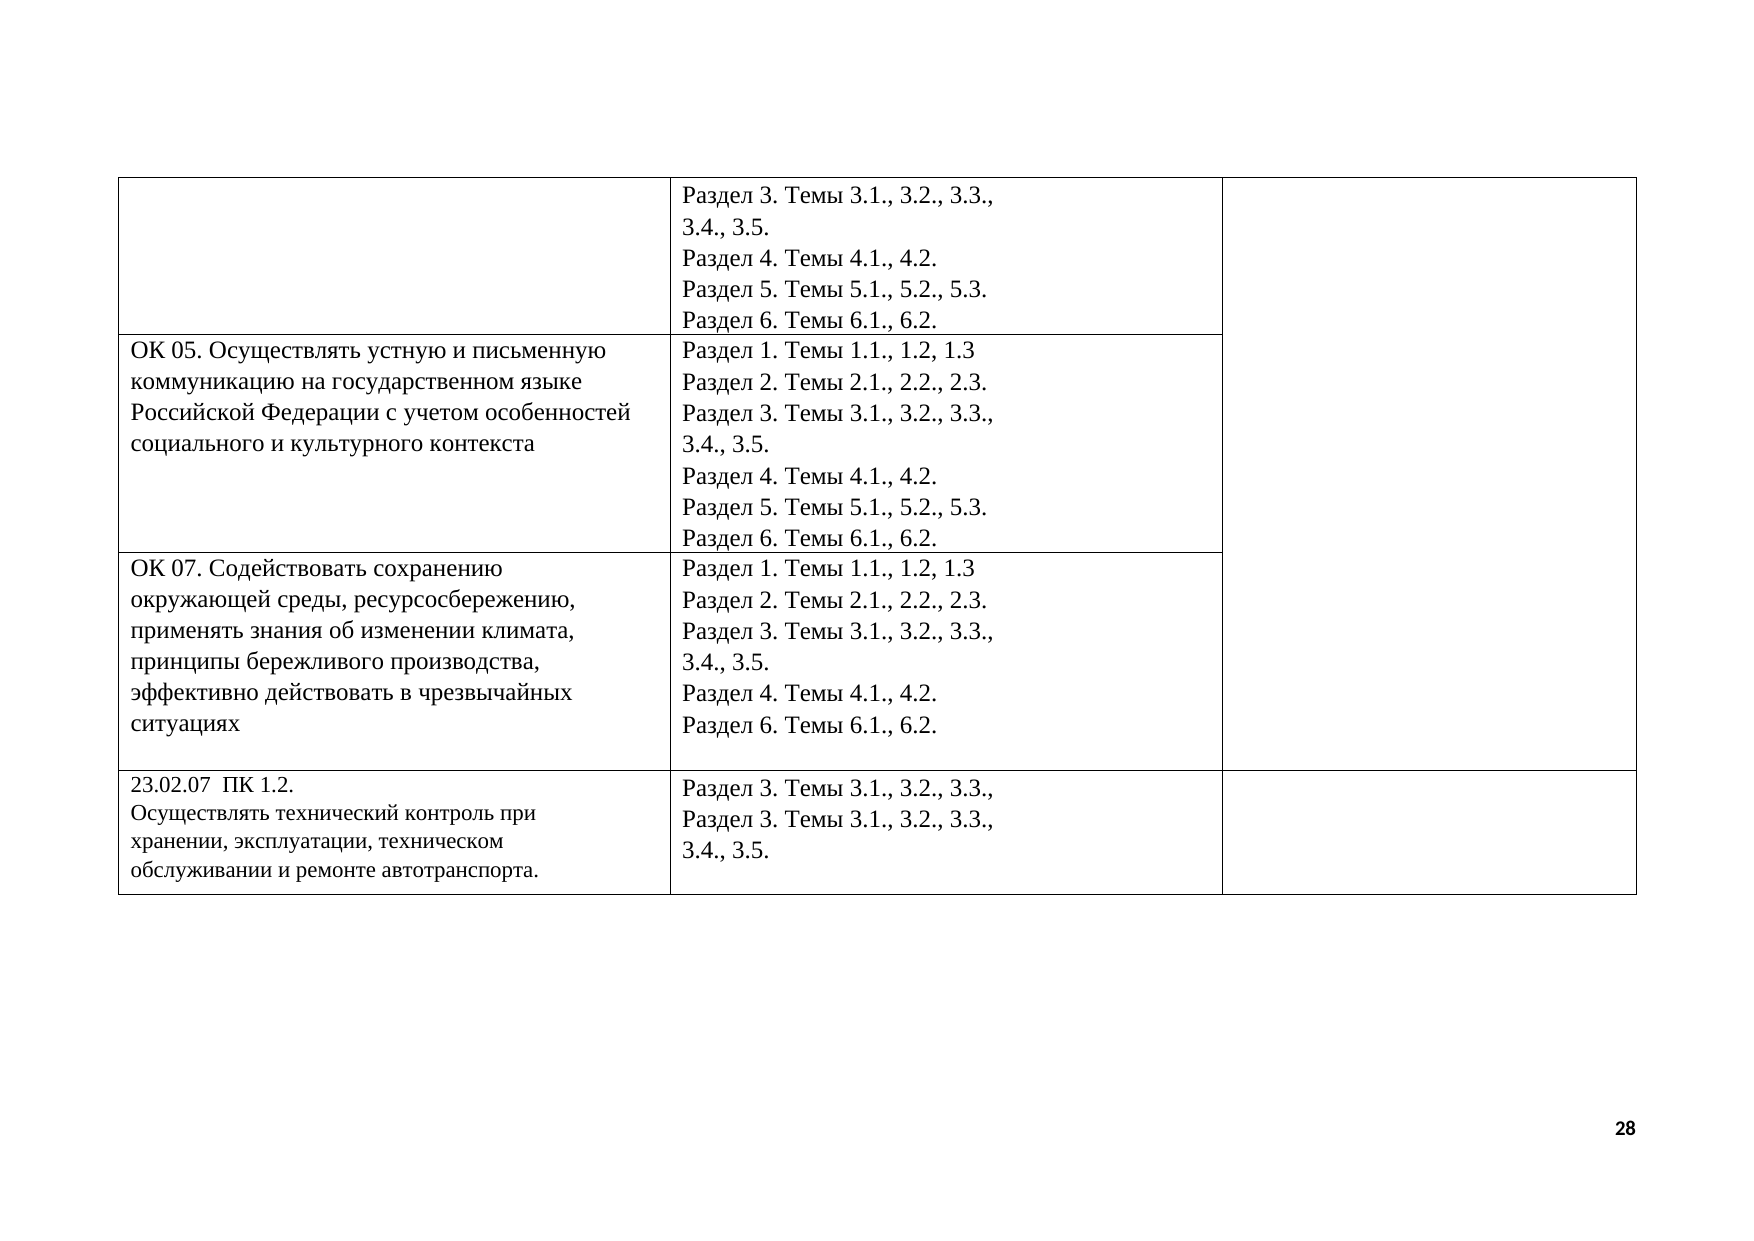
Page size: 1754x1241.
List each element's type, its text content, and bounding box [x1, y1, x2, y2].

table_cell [671, 178, 1222, 334]
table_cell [119, 178, 670, 334]
table_cell Раздел 1. Темы 1.1., 1.2, 1.3 Раздел 2. Темы 2.1., 2.2., 2.3. Раздел 3. Темы 3.1., 3.2., 3.3., 3.4., 3.5. Раздел 4. Темы 4.1., 4.2. Раздел 6. Темы 6.1., 6.2. [671, 553, 1222, 769]
table_cell ОК 07. Содействовать сохранению окружающей среды, ресурсосбережению, применять знания об изменении климата, принципы бережливого производства, эффективно действовать в чрезвычайных ситуациях [119, 553, 670, 769]
table_cell [1223, 771, 1636, 894]
table_cell 23.02.07 ПК 1.2. Осуществлять технический контроль при хранении, эксплуатации, техническом обслуживании и ремонте автотранспорта. [119, 771, 670, 894]
table_cell ОК 05. Осуществлять устную и письменную коммуникацию на государственном языке Российской Федерации с учетом особенностей социального и культурного контекста [119, 335, 670, 552]
table_cell Раздел 3. Темы 3.1., 3.2., 3.3., Раздел 3. Темы 3.1., 3.2., 3.3., 3.4., 3.5. [671, 771, 1222, 894]
